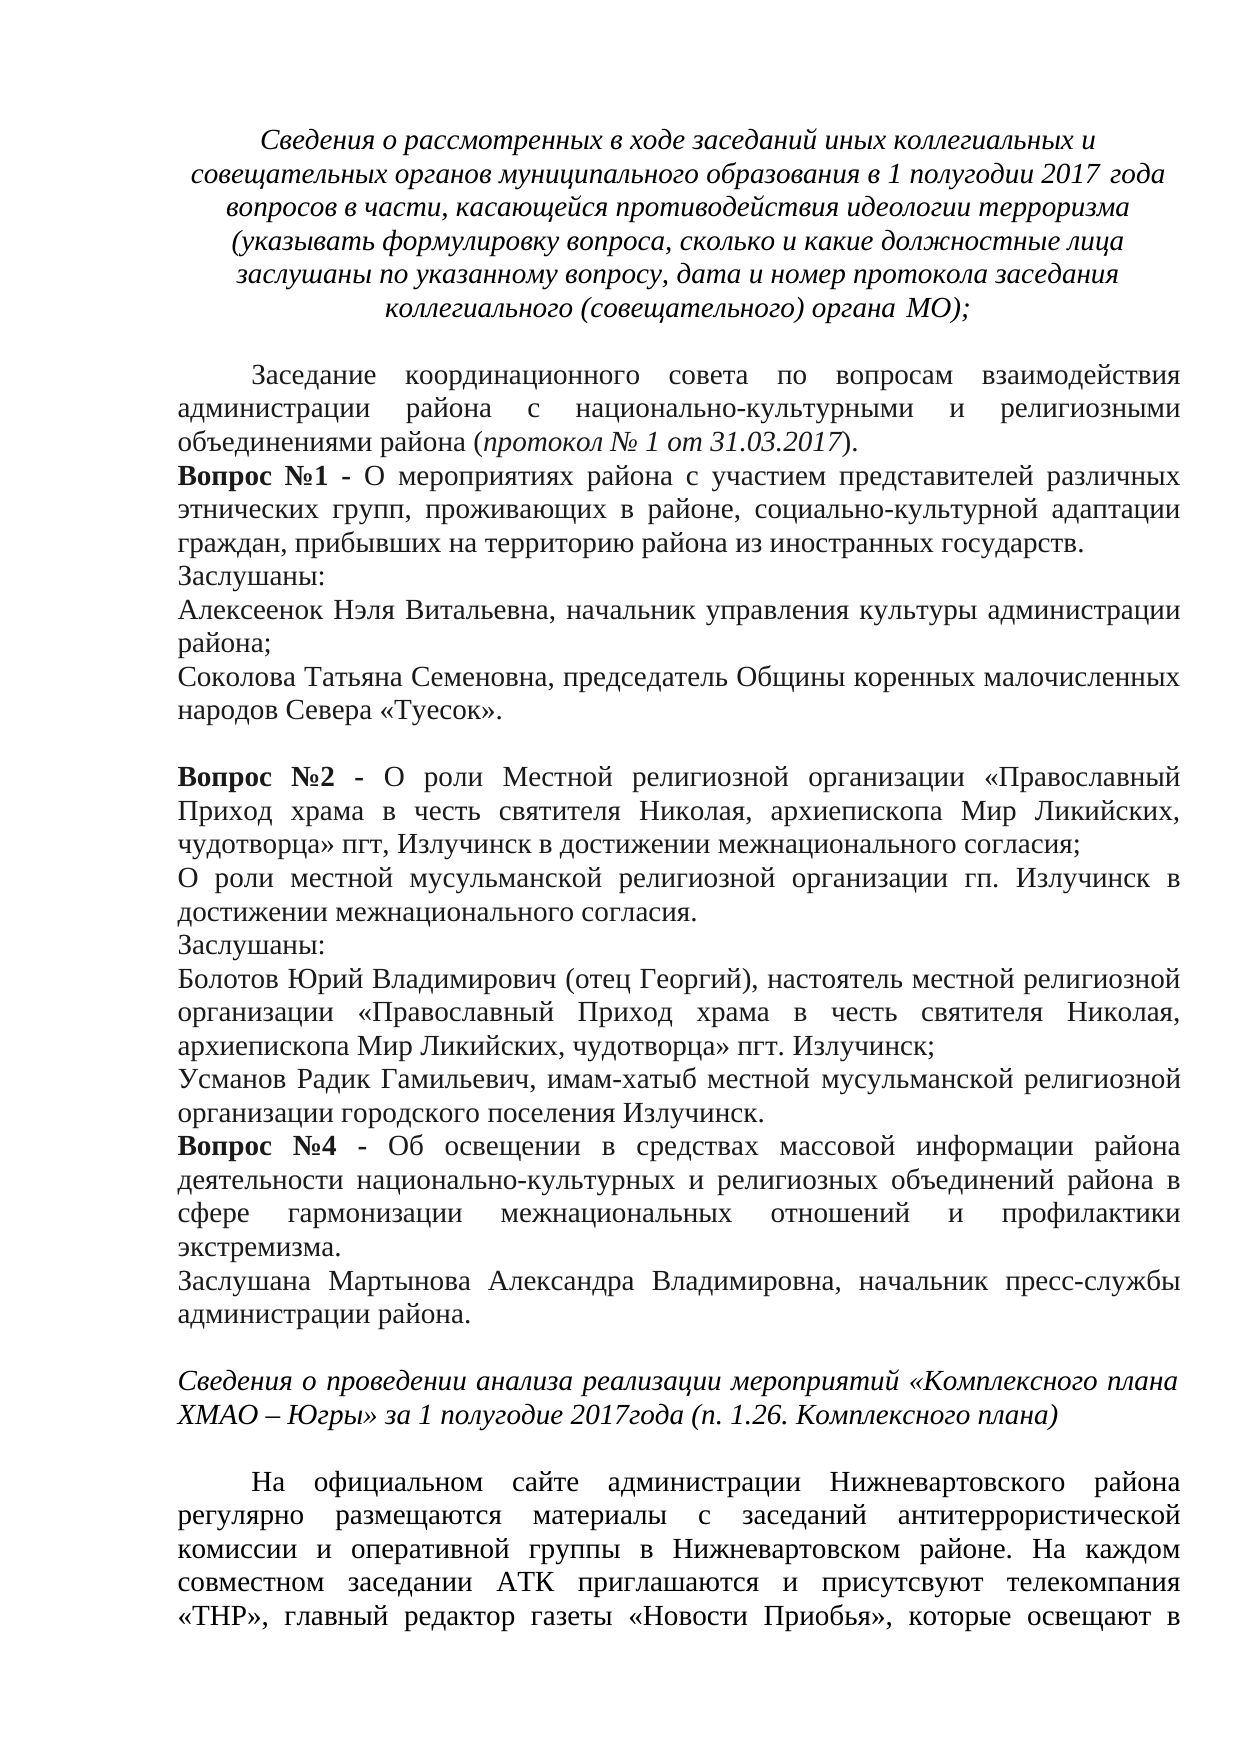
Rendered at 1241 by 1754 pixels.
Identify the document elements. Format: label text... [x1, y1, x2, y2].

text Заслушана Мартынова Александра Владимировна, начальник пресс-службы администрации района. [177, 1263, 1181, 1330]
text Болотов Юрий Владимирович (отец Георгий), настоятель местной религиозной организации «Православный Приход храма в честь святителя Николая, архиепископа Мир Ликийских, чудотворца» пгт. Излучинск; [177, 961, 1181, 1061]
text Усманов Радик Гамильевич, имам-хатыб местной мусульманской религиозной организации городского поселения Излучинск. [177, 1061, 1181, 1128]
text Вопрос №4 - Об освещении в средствах массовой информации района деятельности национально-культурных и религиозных объединений района в сфере гармонизации межнациональных отношений и профилактики экстремизма. [177, 1128, 1181, 1263]
text Алексеенок Нэля Витальевна, начальник управления культуры администрации района; [177, 592, 1181, 659]
text Вопрос №2 - О роли Местной религиозной организации «Православный Приход храма в честь святителя Николая, архиепископа Мир Ликийских, чудотворца» пгт, Излучинск в достижении межнационального согласия; [177, 759, 1181, 860]
text Соколова Татьяна Семеновна, председатель Общины коренных малочисленных народов Севера «Туесок». [177, 659, 1181, 726]
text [177, 1464, 1181, 1632]
text Заслушаны: [177, 927, 1181, 961]
text Сведения о рассмотренных в ходе заседаний иных коллегиальных и совещательных органов муниципального образования в 1 полугодии 2017 года вопросов в части, касающейся противодействия идеологии терроризма (указывать формулировку вопроса, сколько и какие должностные лица заслушаны по указанному вопросу, дата и номер протокола заседания коллегиального (совещательного) органа МО); [177, 122, 1181, 323]
text Заслушаны: [177, 558, 1181, 592]
text Сведения о проведении анализа реализации мероприятий «Комплексного плана ХМАО – Югры» за 1 полугодие 2017года (п. 1.26. Комплексного плана) [177, 1363, 1181, 1430]
text Вопрос №1 - О мероприятиях района с участием представителей различных этнических групп, проживающих в районе, социально-культурной адаптации граждан, прибывших на территорию района из иностранных государств. [177, 458, 1181, 558]
text Заседание координационного совета по вопросам взаимодействия администрации района с национально-культурными и религиозными объединениями района (протокол № 1 от 31.03.2017). [177, 357, 1181, 458]
text О роли местной мусульманской религиозной организации гп. Излучинск в достижении межнационального согласия. [177, 860, 1181, 927]
